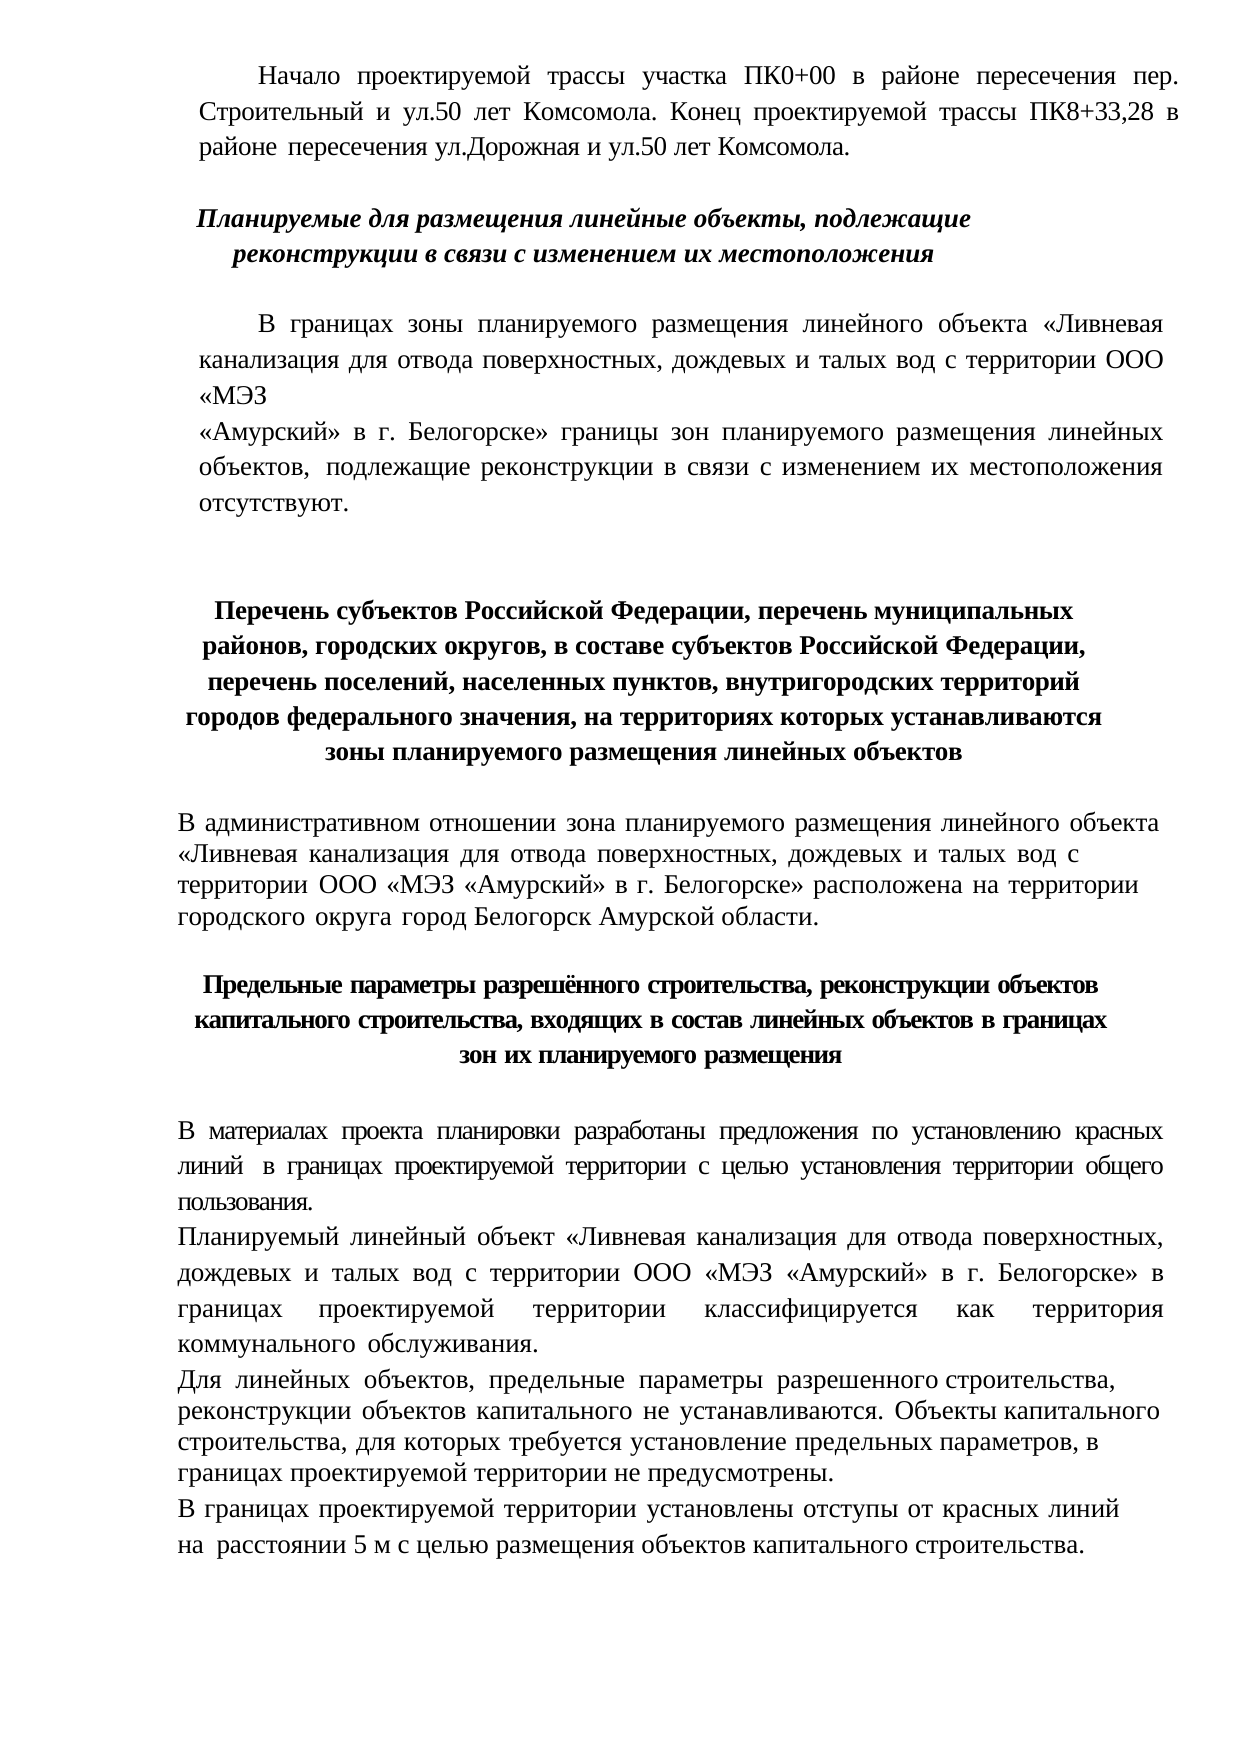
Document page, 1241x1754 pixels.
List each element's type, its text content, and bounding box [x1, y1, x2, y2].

text Перечень субъектов Российской Федерации, перечень муниципальных районов, городских округов, в составе субъектов Российской Федерации, перечень поселений, населенных пунктов, внутригородских территорий городов федерального значения, на территориях которых устанавливаются зоны планируемого размещения линейных объектов [177, 594, 1110, 767]
text «Амурский» в г. Белогорске» границы зон планируемого размещения линейных объектов, подлежащие реконструкции в связи с изменением их местоположения отсутствуют. [199, 415, 1163, 517]
text В границах проектируемой территории установлены отступы от красных линий на расстоянии 5 м с целью размещения объектов капитального строительства. [177, 1492, 1144, 1559]
text В границах зоны планируемого размещения линейного объекта «Ливневая канализация для отвода поверхностных, дождевых и талых вод с территории ООО «МЭЗ [199, 308, 1164, 410]
text Предельные параметры разрешённого строительства, реконструкции объектов капитального строительства, входящих в состав линейных объектов в границах зон их планируемого размещения [177, 968, 1126, 1070]
text Планируемый линейный объект «Ливневая канализация для отвода поверхностных, дождевых и талых вод с территории ООО «МЭЗ «Амурский» в г. Белогорске» в границах проектируемой территории классифицируется как территория коммунального обслуживания. [177, 1220, 1164, 1358]
text Планируемые для размещения линейные объекты, подлежащие реконструкции в связи с изменением их местоположения [177, 202, 990, 268]
text Для линейных объектов, предельные параметры разрешенного строительства, реконструкции объектов капитального не устанавливаются. Объекты капитального строительства, для которых требуется установление предельных параметров, в границах проектируемой территории не предусмотрены. [177, 1363, 1181, 1488]
text В материалах проекта планировки разработаны предложения по установлению красных линий в границах проектируемой территории с целью установления территории общего пользования. [177, 1114, 1165, 1216]
text В административном отношении зона планируемого размещения линейного объекта «Ливневая канализация для отвода поверхностных, дождевых и талых вод с территории ООО «МЭЗ «Амурский» в г. Белогорске» расположена на территории городского округа город Белогорск Амурской области. [177, 806, 1181, 931]
text Начало проектируемой трассы участка ПК0+00 в районе пересечения пер. Строительный и ул.50 лет Комсомола. Конец проектируемой трассы ПК8+33,28 в районе пересечения ул.Дорожная и ул.50 лет Комсомола. [199, 59, 1179, 162]
